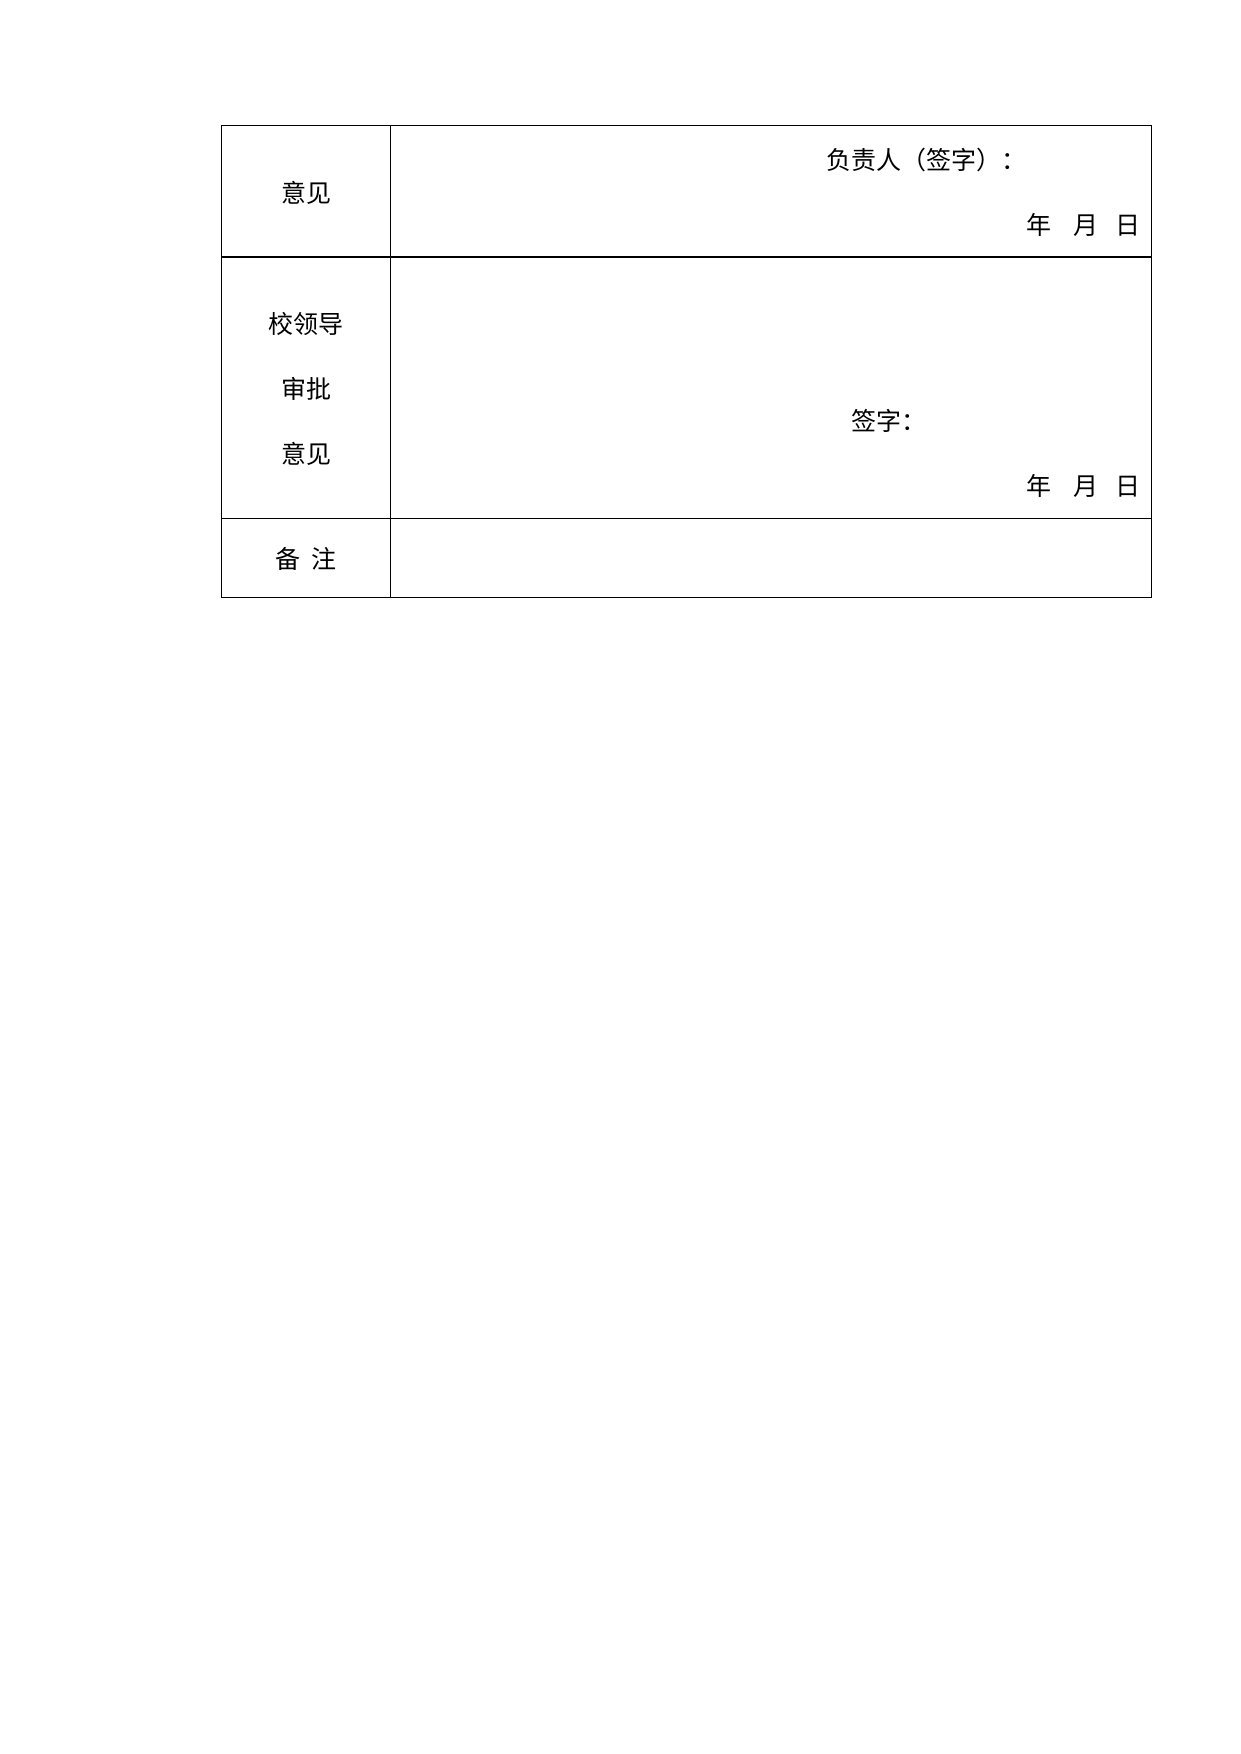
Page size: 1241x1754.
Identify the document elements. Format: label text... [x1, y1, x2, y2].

table_cell 签字： 年 月 日 [391, 258, 1151, 517]
table_cell 负责人（签字）： 年 月 日 [391, 126, 1151, 256]
table_cell 备 注 [222, 519, 390, 597]
table_cell 教务处 审核 意见 [222, 126, 390, 256]
table_cell [391, 519, 1151, 597]
table_cell 校领导 审批 意见 [222, 258, 390, 517]
